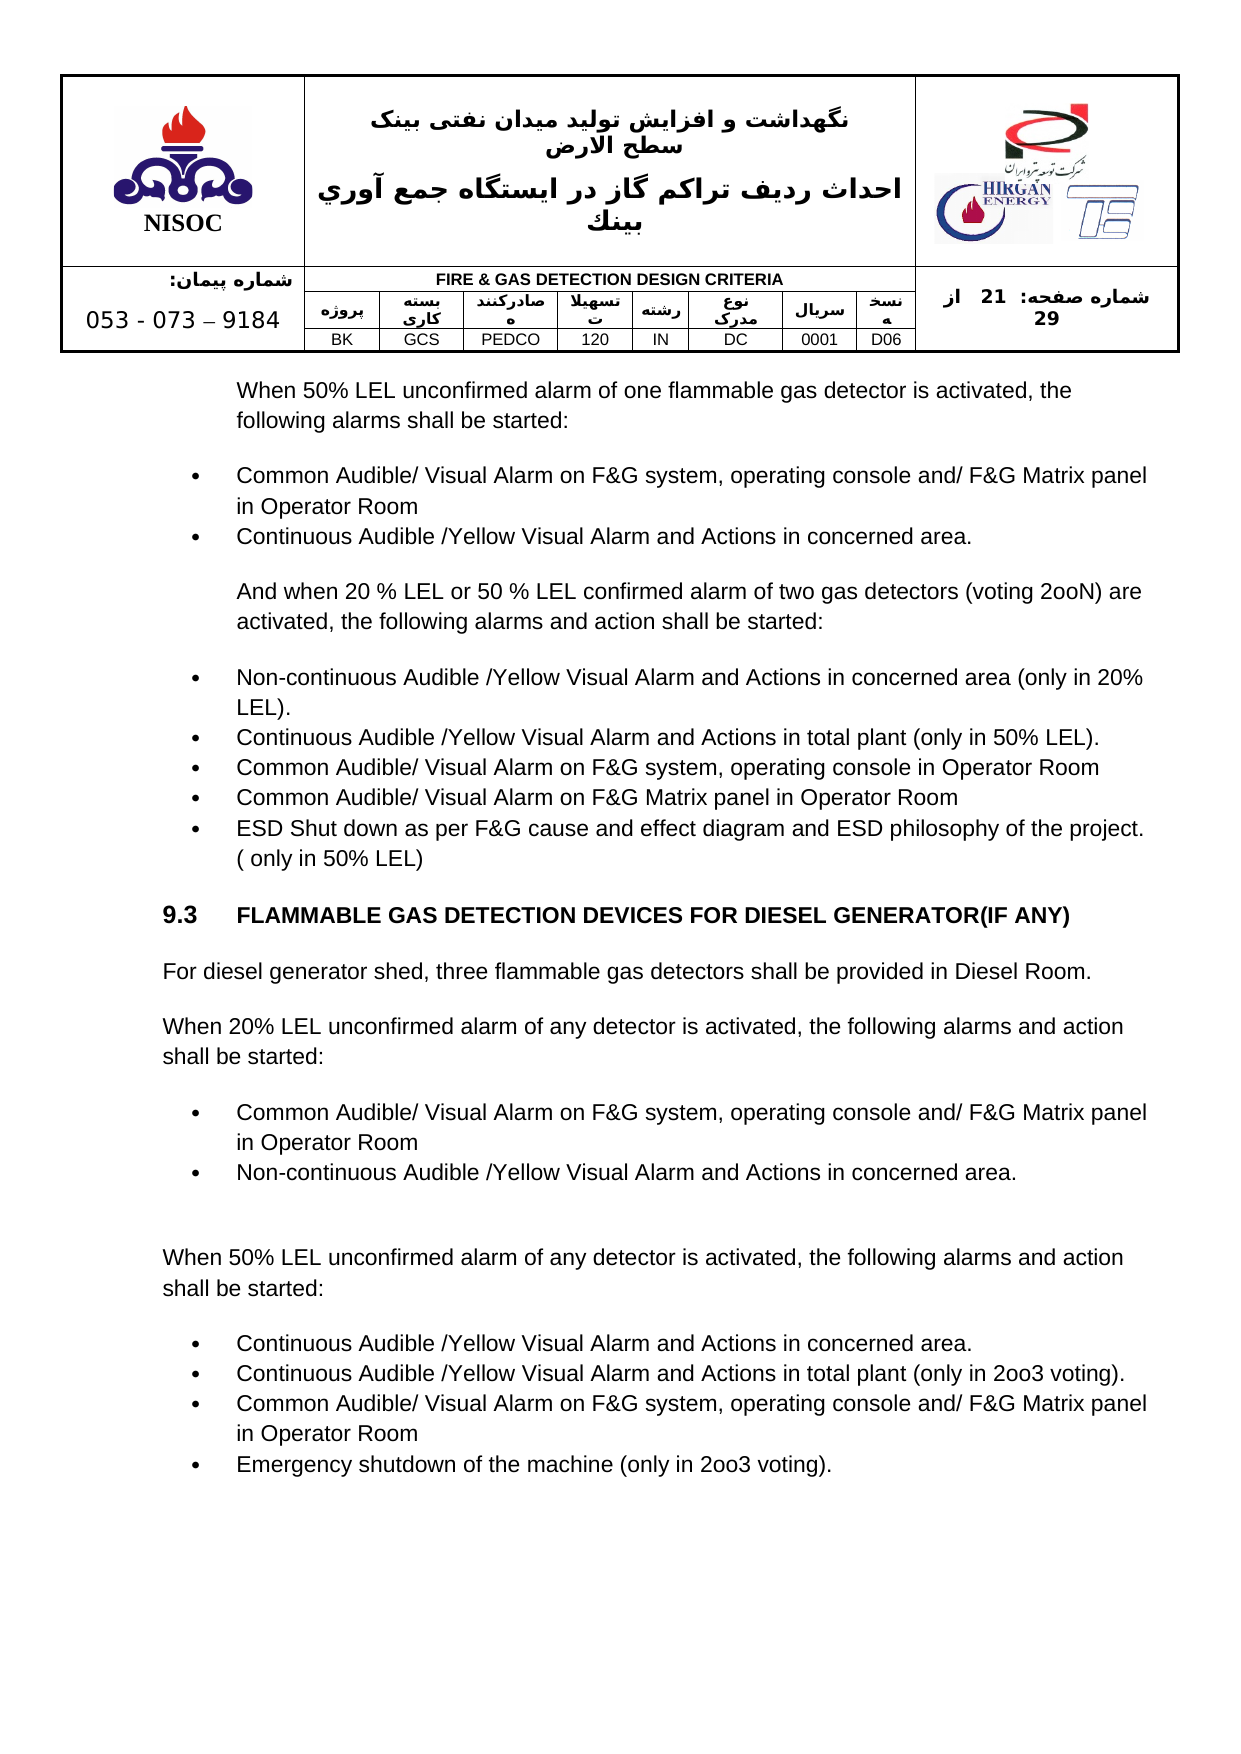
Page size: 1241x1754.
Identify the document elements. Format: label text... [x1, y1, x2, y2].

list Common Audible/ Visual Alarm on F&G system, operating console and/ F&G Matrix panel in Operator Room [192, 462, 1152, 519]
picture [934, 103, 1089, 244]
list ESD Shut down as per F&G cause and effect diagram and ESD philosophy of the project.( only in 50% LEL) [192, 814, 1152, 871]
list Flammable Gas Detection Devices for Diesel Generator(if any) [162, 900, 1152, 929]
list Common Audible/ Visual Alarm on F&G system, operating console and/ F&G Matrix panel in Operator Room [192, 1390, 1152, 1447]
text When 50% LEL unconfirmed alarm of one flammable gas detector is activated, the following alarms shall be started: [236, 377, 1152, 433]
list Continuous Audible /Yellow Visual Alarm and Actions in total plant (only in 2oo3 voting). [192, 1360, 1152, 1386]
list Non-continuous Audible /Yellow Visual Alarm and Actions in concerned area (only in 20% LEL). [192, 663, 1152, 720]
list Non-continuous Audible /Yellow Visual Alarm and Actions in concerned area. [192, 1159, 1152, 1185]
list Common Audible/ Visual Alarm on F&G system, operating console and/ F&G Matrix panel in Operator Room [192, 1098, 1152, 1155]
list Continuous Audible /Yellow Visual Alarm and Actions in concerned area. [192, 1330, 1152, 1356]
text And when 20 % LEL or 50 % LEL confirmed alarm of two gas detectors (voting 2ooN) are activated, the following alarms and action shall be started: [236, 578, 1152, 634]
text For diesel generator shed, three flammable gas detectors shall be provided in Diesel Room. [162, 958, 1152, 984]
picture [113, 106, 253, 208]
list Continuous Audible /Yellow Visual Alarm and Actions in total plant (only in 50% LEL). [192, 724, 1152, 750]
list Emergency shutdown of the machine (only in 2oo3 voting). [192, 1451, 1152, 1477]
list Common Audible/ Visual Alarm on F&G Matrix panel in Operator Room [192, 784, 1152, 811]
list Continuous Audible /Yellow Visual Alarm and Actions in concerned area. [192, 523, 1152, 549]
list Common Audible/ Visual Alarm on F&G system, operating console in Operator Room [192, 754, 1152, 780]
text When 20% LEL unconfirmed alarm of any detector is activated, the following alarms and action shall be started: [162, 1013, 1152, 1070]
text When 50% LEL unconfirmed alarm of any detector is activated, the following alarms and action shall be started: [162, 1244, 1152, 1301]
